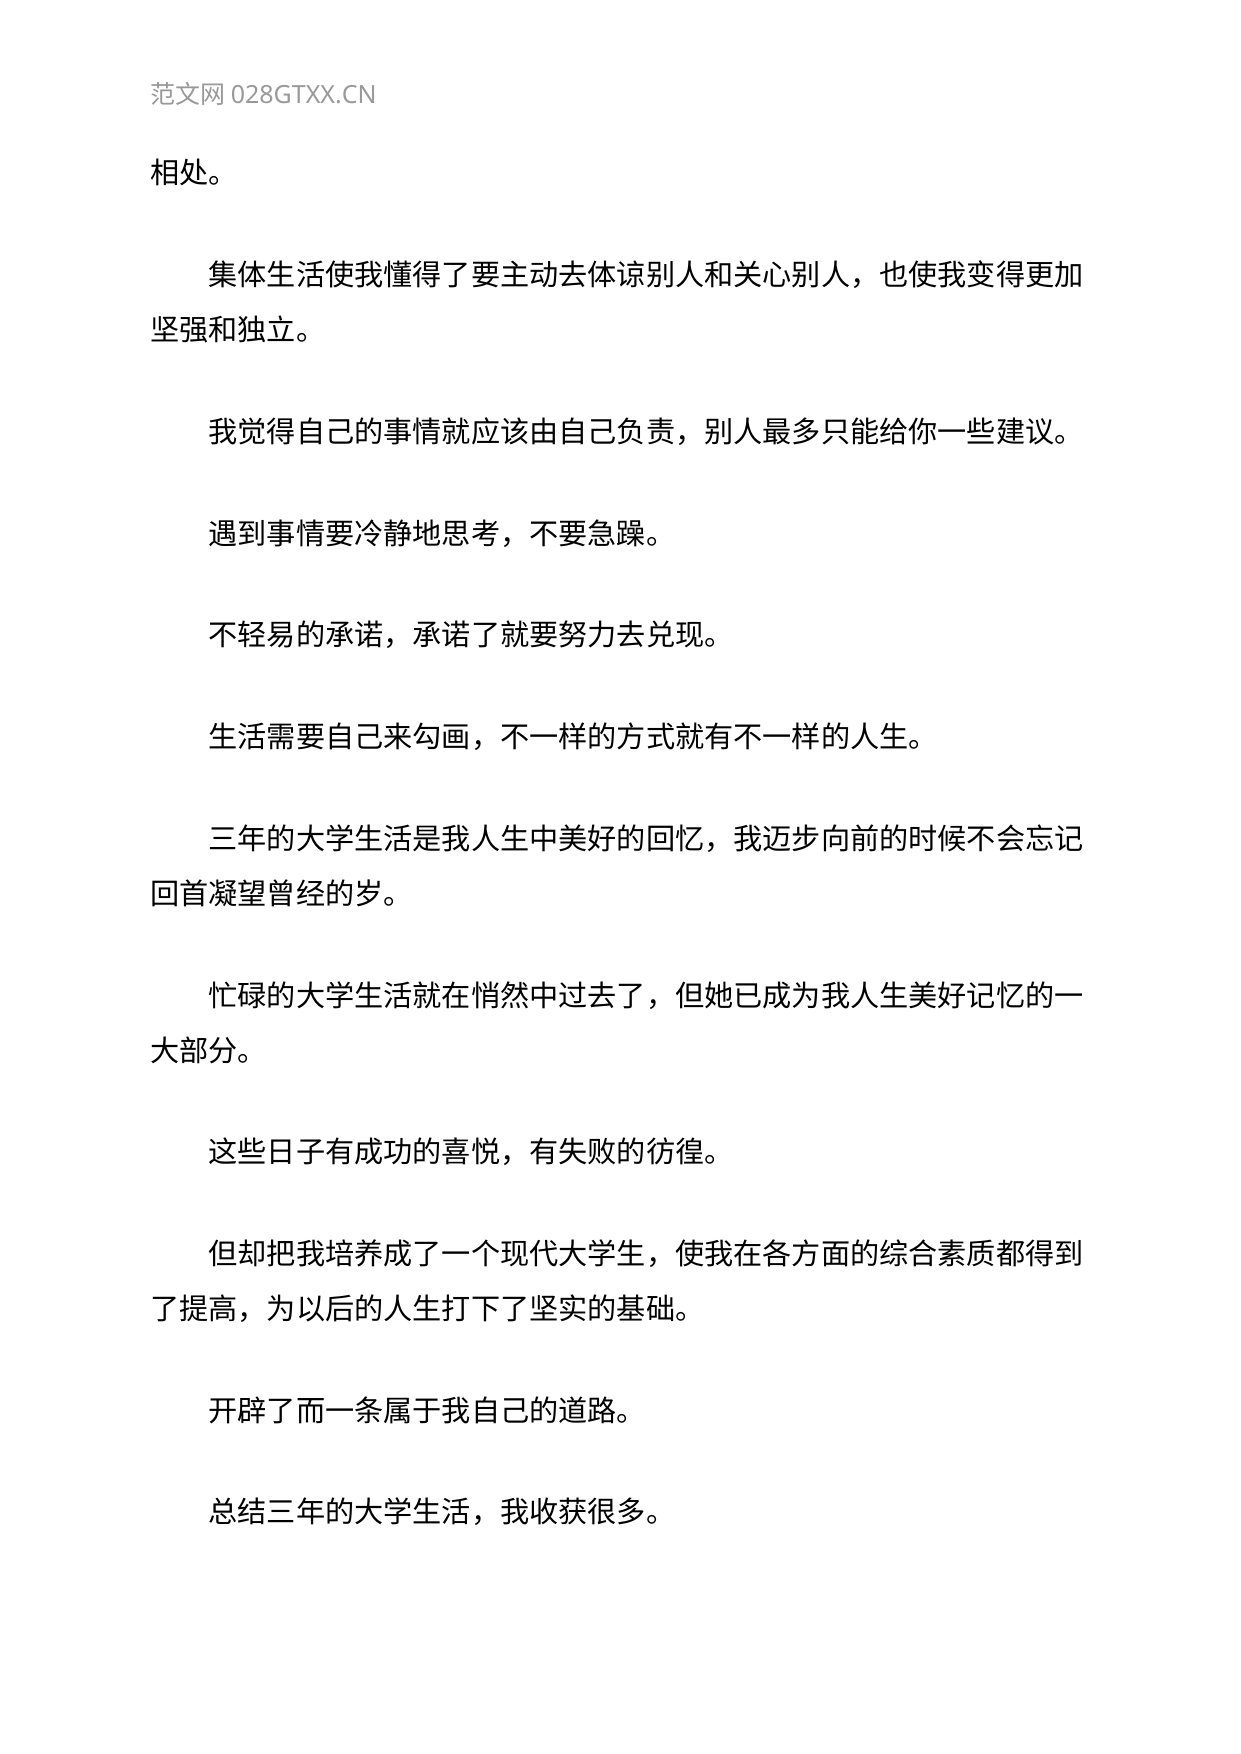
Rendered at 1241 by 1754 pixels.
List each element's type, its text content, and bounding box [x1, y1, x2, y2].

text 遇到事情要冷静地思考，不要急躁。 [150, 510, 1090, 552]
text 总结三年的大学生活，我收获很多。 [150, 1489, 1090, 1531]
text 集体生活使我懂得了要主动去体谅别人和关心别人，也使我变得更加坚强和独立。 [150, 252, 1090, 349]
text 开辟了而一条属于我自己的道路。 [150, 1387, 1090, 1429]
text 不轻易的承诺，承诺了就要努力去兑现。 [150, 612, 1090, 654]
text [150, 150, 1090, 192]
text 三年的大学生活是我人生中美好的回忆，我迈步向前的时候不会忘记回首凝望曾经的岁。 [150, 816, 1090, 913]
text 我觉得自己的事情就应该由自己负责，别人最多只能给你一些建议。 [150, 408, 1090, 451]
text 但却把我培养成了一个现代大学生，使我在各方面的综合素质都得到了提高，为以后的人生打下了坚实的基础。 [150, 1231, 1090, 1328]
text 这些日子有成功的喜悦，有失败的彷徨。 [150, 1129, 1090, 1171]
text 生活需要自己来勾画，不一样的方式就有不一样的人生。 [150, 714, 1090, 756]
text 忙碌的大学生活就在悄然中过去了，但她已成为我人生美好记忆的一大部分。 [150, 972, 1090, 1069]
